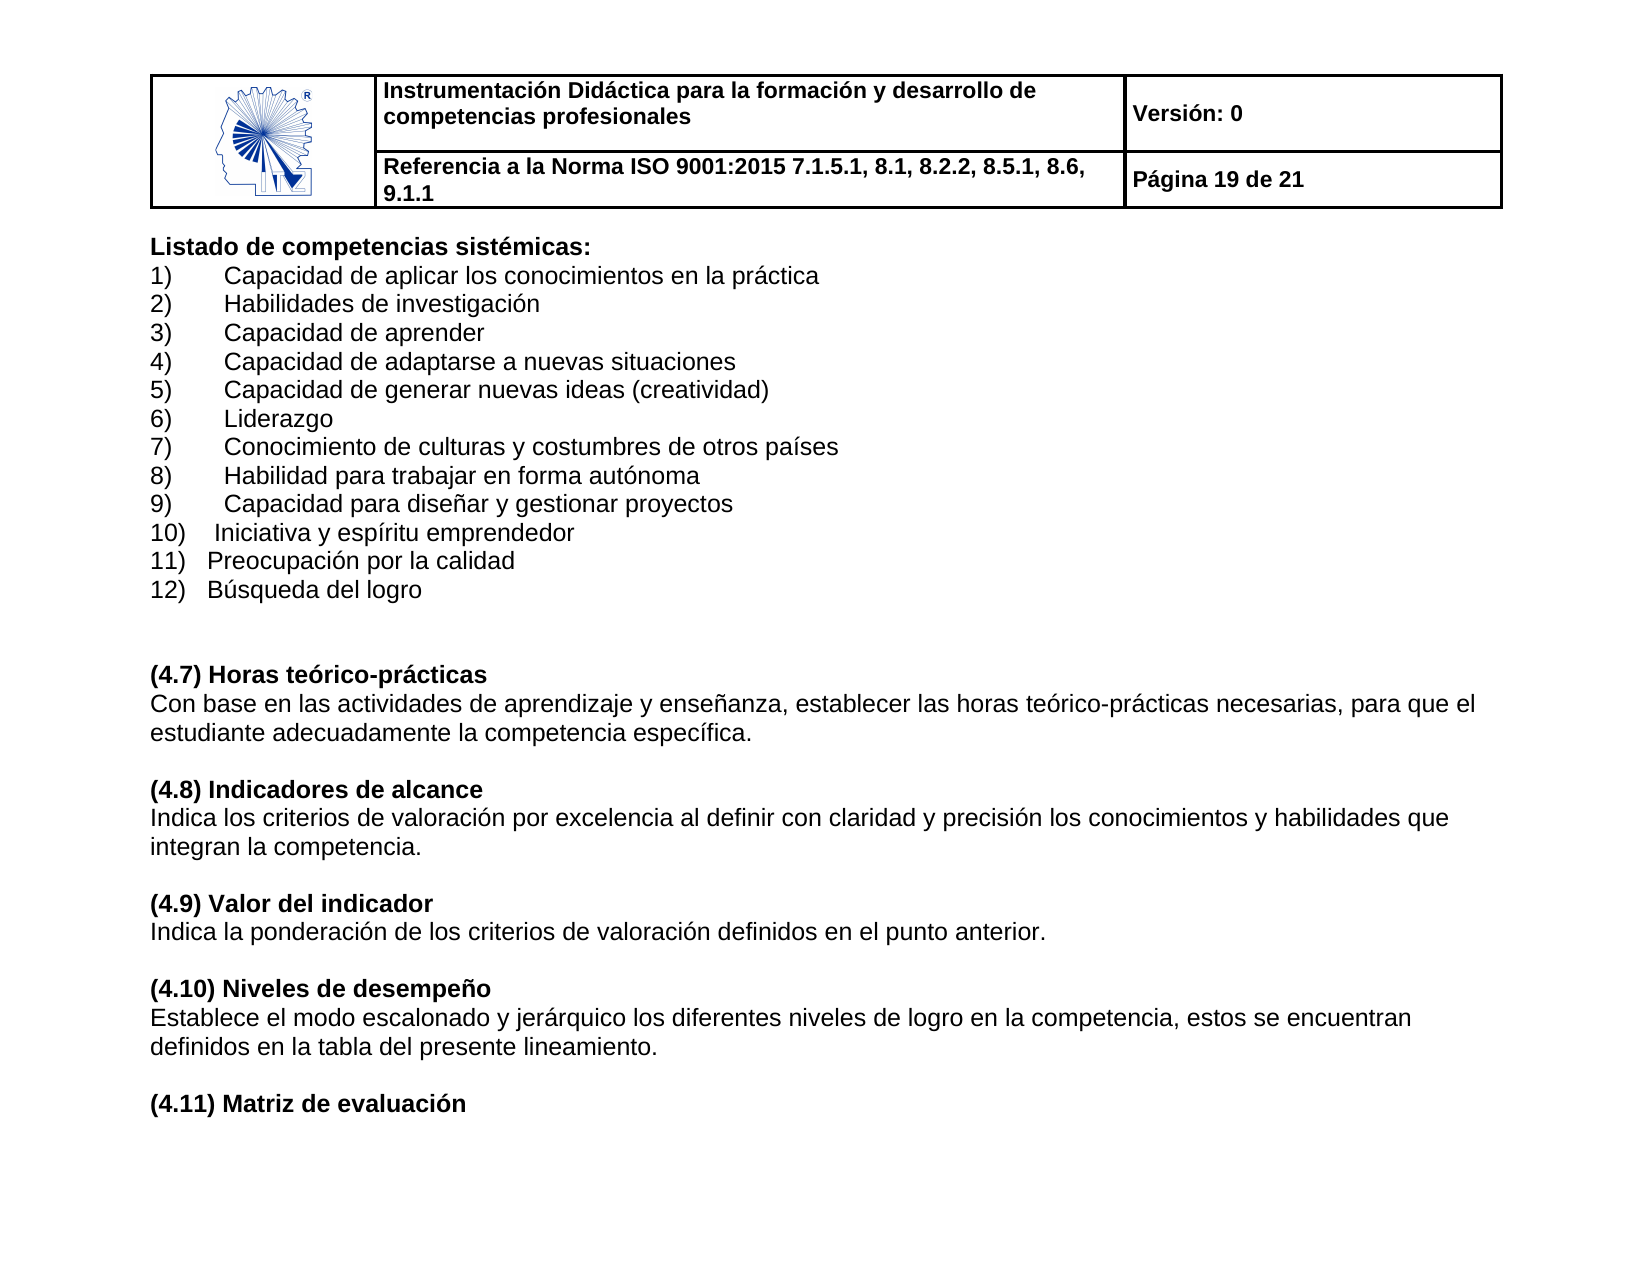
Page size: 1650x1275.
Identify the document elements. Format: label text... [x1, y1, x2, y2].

picture [215, 87, 313, 196]
text (4.8) Indicadores de alcance [150, 775, 1500, 804]
text (4.9) Valor del indicador [150, 889, 1500, 918]
text 9) Capacidad para diseñar y gestionar proyectos [150, 490, 1500, 518]
text Con base en las actividades de aprendizaje y enseñanza, establecer las horas teórico-prácticas necesarias, para que el estudiante adecuadamente la competencia específica. [150, 689, 1500, 747]
text 7) Conocimiento de culturas y costumbres de otros países [150, 433, 1500, 461]
text Establece el modo escalonado y jerárquico los diferentes niveles de logro en la competencia, estos se encuentran definidos en la tabla del presente lineamiento. [150, 1003, 1500, 1061]
text (4.7) Horas teórico-prácticas [150, 661, 1500, 689]
text Listado de competencias sistémicas: [150, 233, 1500, 261]
text 1) Capacidad de aplicar los conocimientos en la práctica [150, 261, 1500, 290]
text 11) Preocupación por la calidad [150, 547, 1500, 575]
text 3) Capacidad de aprender [150, 318, 1500, 347]
text 5) Capacidad de generar nuevas ideas (creatividad) [150, 376, 1500, 404]
text 6) Liderazgo [150, 404, 1500, 433]
text (4.11) Matriz de evaluación [150, 1089, 1500, 1118]
text Indica la ponderación de los criterios de valoración definidos en el punto anterior. [150, 918, 1500, 946]
text 4) Capacidad de adaptarse a nuevas situaciones [150, 347, 1500, 376]
text Indica los criterios de valoración por excelencia al definir con claridad y precisión los conocimientos y habilidades que integran la competencia. [150, 804, 1500, 861]
text 2) Habilidades de investigación [150, 290, 1500, 318]
text 8) Habilidad para trabajar en forma autónoma [150, 461, 1500, 490]
text 10) Iniciativa y espíritu emprendedor [150, 518, 1500, 547]
text (4.10) Niveles de desempeño [150, 975, 1500, 1003]
text 12) Búsqueda del logro [150, 575, 1500, 604]
